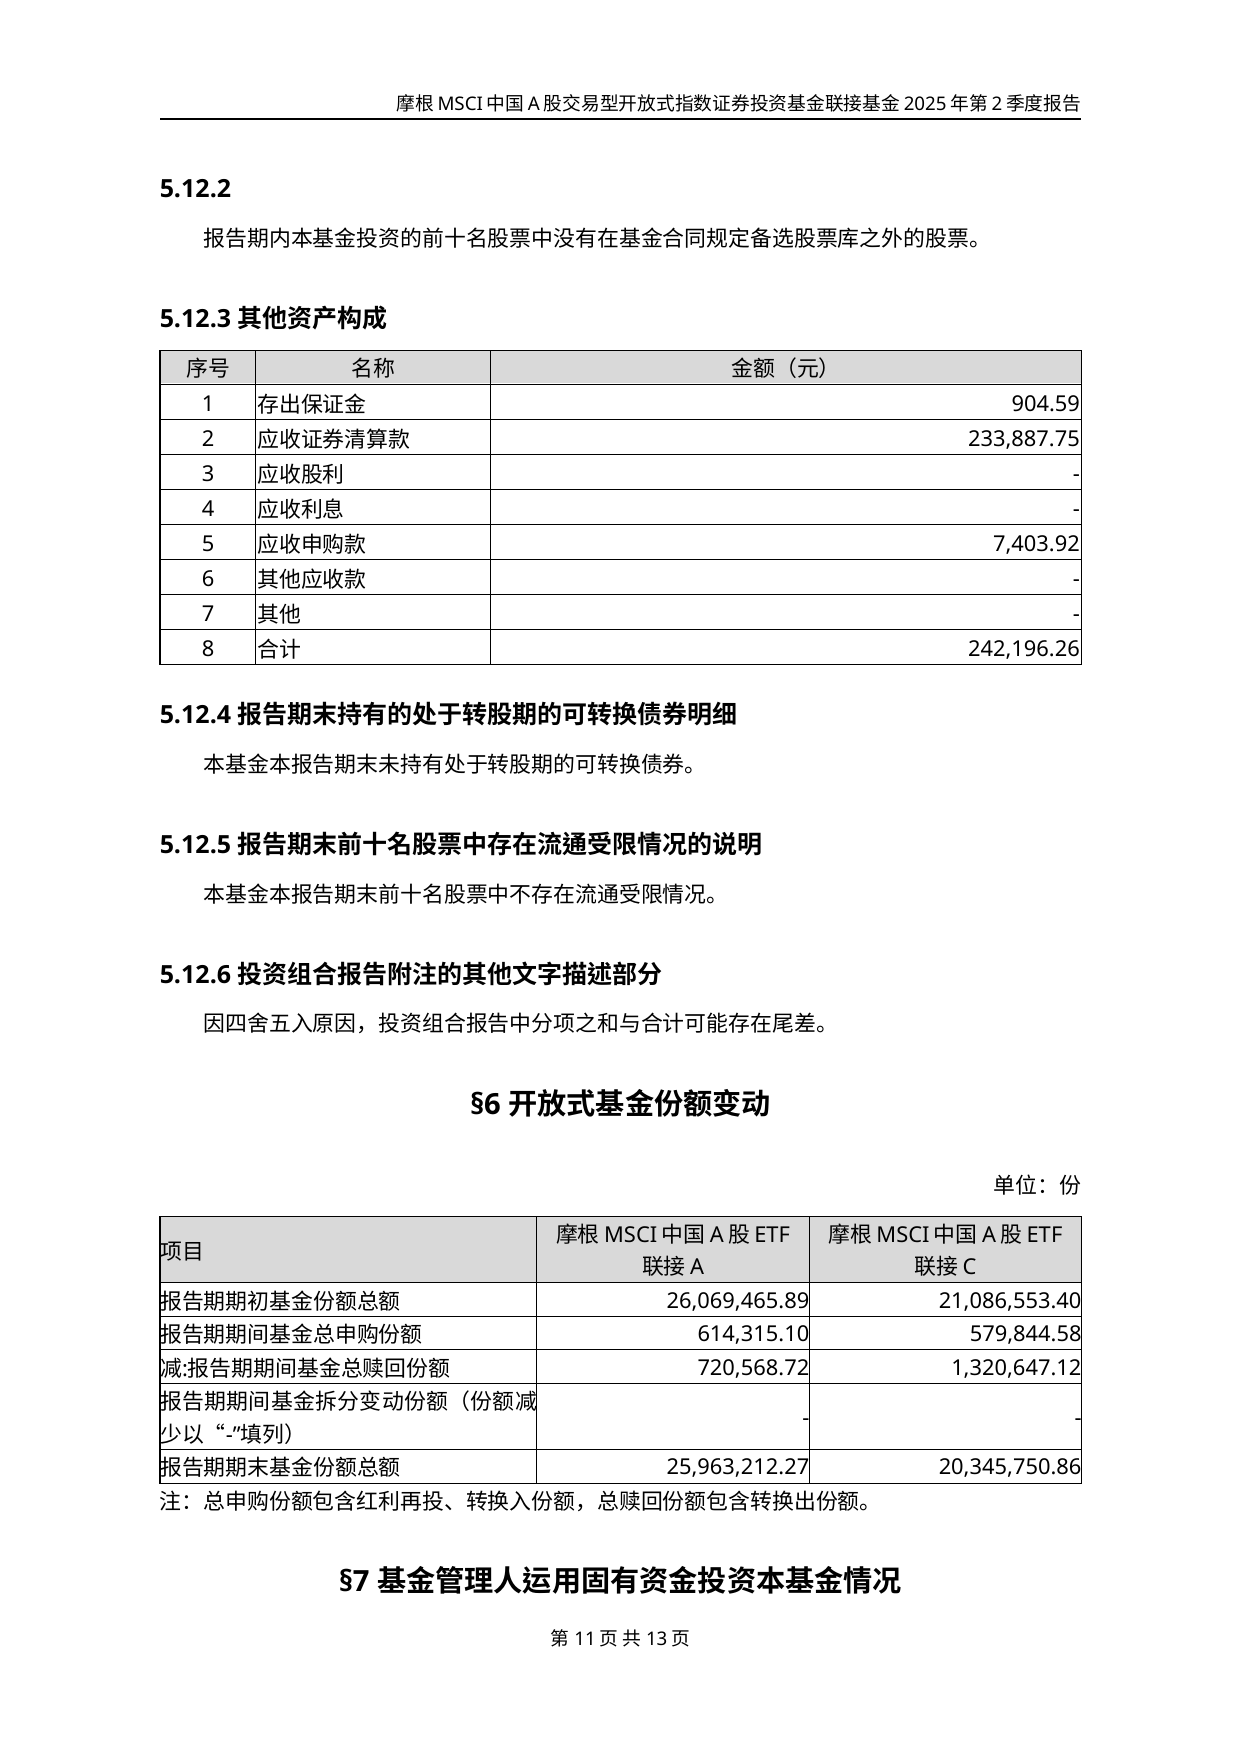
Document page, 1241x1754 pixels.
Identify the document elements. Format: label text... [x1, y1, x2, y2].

table_header 项目 [161, 1217, 536, 1282]
table_cell 报告期期末基金份额总额 [161, 1450, 536, 1482]
table_cell 614,315.10 [537, 1317, 809, 1349]
table_cell 5 [161, 525, 255, 559]
table_cell 904.59 [491, 385, 1081, 419]
text 报告期内本基金投资的前十名股票中没有在基金合同规定备选股票库之外的股票。 [159, 220, 1081, 253]
table_cell 其他应收款 [256, 560, 490, 594]
text 单位：份 [159, 1168, 1081, 1200]
title 开放式基金份额变动 [159, 1070, 1081, 1135]
table_cell 存出保证金 [256, 385, 490, 419]
table_cell 26,069,465.89 [537, 1283, 809, 1316]
table_cell 1 [161, 385, 255, 419]
table_cell 8 [161, 630, 255, 664]
table_header 序号 [161, 351, 255, 383]
table_cell - [537, 1384, 809, 1449]
table_cell 7,403.92 [491, 525, 1081, 559]
title 报告期末持有的处于转股期的可转换债券明细 [159, 682, 1081, 747]
table_cell - [810, 1384, 1081, 1449]
title 报告期末前十名股票中存在流通受限情况的说明 [159, 811, 1081, 876]
table_cell 应收股利 [256, 455, 490, 489]
title 投资组合报告附注的其他文字描述部分 [159, 941, 1081, 1006]
text 注：总申购份额包含红利再投、转换入份额，总赎回份额包含转换出份额。 [159, 1484, 1081, 1516]
table_cell 6 [161, 560, 255, 594]
table_cell 242,196.26 [491, 630, 1081, 664]
table_cell 应收利息 [256, 490, 490, 524]
table_cell 应收申购款 [256, 525, 490, 559]
title 其他资产构成 [159, 285, 1081, 350]
table_cell 21,086,553.40 [810, 1283, 1081, 1316]
title 基金管理人运用固有资金投资本基金情况 [159, 1548, 1081, 1613]
table_cell 3 [161, 455, 255, 489]
table_cell - [491, 490, 1081, 524]
table_cell 合计 [256, 630, 490, 664]
text 因四舍五入原因，投资组合报告中分项之和与合计可能存在尾差。 [159, 1006, 1081, 1038]
table_cell 233,887.75 [491, 420, 1081, 454]
table_cell - [491, 595, 1081, 629]
table_cell 减:报告期期间基金总赎回份额 [161, 1350, 536, 1383]
table_cell 其他 [256, 595, 490, 629]
text 本基金本报告期末未持有处于转股期的可转换债券。 [159, 747, 1081, 779]
table_cell 579,844.58 [810, 1317, 1081, 1349]
text 本基金本报告期末前十名股票中不存在流通受限情况。 [159, 876, 1081, 909]
table_cell 报告期期间基金拆分变动份额（份额减少以“-”填列） [161, 1384, 536, 1449]
table_cell - [491, 455, 1081, 489]
table_cell 4 [161, 490, 255, 524]
table_cell 1,320,647.12 [810, 1350, 1081, 1383]
table_cell - [491, 560, 1081, 594]
table_cell 720,568.72 [537, 1350, 809, 1383]
table_cell 报告期期初基金份额总额 [161, 1283, 536, 1316]
table_cell 报告期期间基金总申购份额 [161, 1317, 536, 1349]
table_header 摩根MSCI中国A股ETF联接A [537, 1217, 809, 1282]
table_cell 应收证券清算款 [256, 420, 490, 454]
table_cell 7 [161, 595, 255, 629]
table_header 摩根MSCI中国A股ETF联接C [810, 1217, 1081, 1282]
table_cell 2 [161, 420, 255, 454]
table_header 金额（元） [491, 351, 1081, 383]
table_header 名称 [256, 351, 490, 383]
table_cell 25,963,212.27 [537, 1450, 809, 1482]
table_cell 20,345,750.86 [810, 1450, 1081, 1482]
